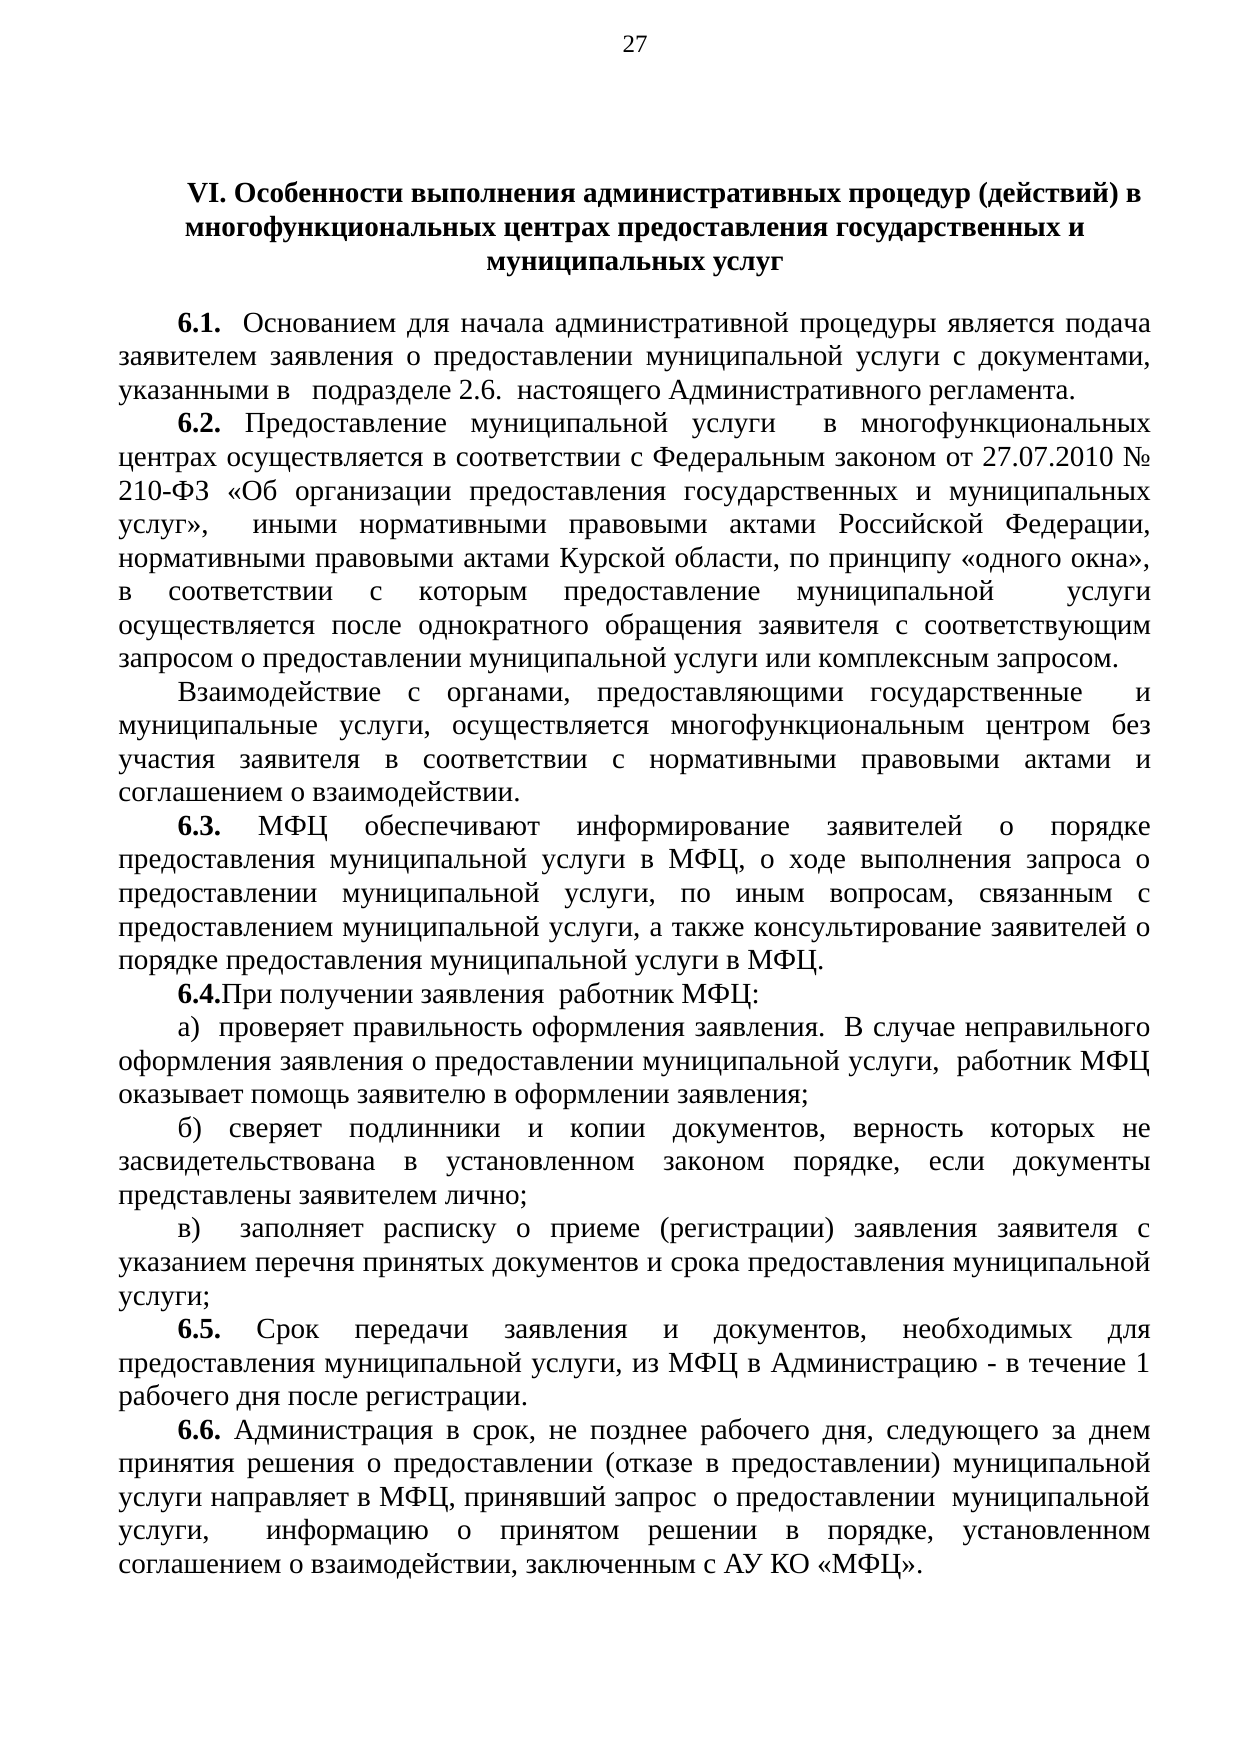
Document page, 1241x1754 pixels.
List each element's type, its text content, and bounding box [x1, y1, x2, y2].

text 6.5. Срок передачи заявления и документов, необходимых для предоставления муниципальной услуги, из МФЦ в Администрацию - в течение 1 рабочего дня после регистрации. [118, 1311, 1152, 1412]
text в) заполняет расписку о приеме (регистрации) заявления заявителя с указанием перечня принятых документов и срока предоставления муниципальной услуги; [118, 1211, 1152, 1311]
text 6.2. Предоставление муниципальной услуги в многофункциональных центрах осуществляется в соответствии с Федеральным законом от 27.07.2010 № 210-ФЗ «Об организации предоставления государственных и муниципальных услуг», иными нормативными правовыми актами Российской Федерации, нормативными правовыми актами Курской области, по принципу «одного окна», в соответствии с которым предоставление муниципальной услуги осуществляется после однократного обращения заявителя с соответствующим запросом о предоставлении муниципальной услуги или комплексным запросом. [118, 406, 1152, 674]
text 6.4.При получении заявления работник МФЦ: [118, 976, 1152, 1009]
text 6.3. МФЦ обеспечивают информирование заявителей о порядке предоставления муниципальной услуги в МФЦ, о ходе выполнения запроса о предоставлении муниципальной услуги, по иным вопросам, связанным с предоставлением муниципальной услуги, а также консультирование заявителей о порядке предоставления муниципальной услуги в МФЦ. [118, 808, 1152, 976]
text 6.1. Основанием для начала административной процедуры является подача заявителем заявления о предоставлении муниципальной услуги с документами, указанными в подразделе 2.6. настоящего Административного регламента. [118, 305, 1152, 406]
text 6.6. Администрация в срок, не позднее рабочего дня, следующего за днем принятия решения о предоставлении (отказе в предоставлении) муниципальной услуги направляет в МФЦ, принявший запрос о предоставлении муниципальной услуги, информацию о принятом решении в порядке, установленном соглашением о взаимодействии, заключенным с АУ КО «МФЦ». [118, 1412, 1152, 1579]
text VI. Особенности выполнения административных процедур (действий) в многофункциональных центрах предоставления государственных и муниципальных услуг [118, 176, 1152, 276]
text Взаимодействие с органами, предоставляющими государственные и муниципальные услуги, осуществляется многофункциональным центром без участия заявителя в соответствии с нормативными правовыми актами и соглашением о взаимодействии. [118, 674, 1152, 808]
text б) сверяет подлинники и копии документов, верность которых не засвидетельствована в установленном законом порядке, если документы представлены заявителем лично; [118, 1110, 1152, 1211]
text а) проверяет правильность оформления заявления. В случае неправильного оформления заявления о предоставлении муниципальной услуги, работник МФЦ оказывает помощь заявителю в оформлении заявления; [118, 1009, 1152, 1110]
